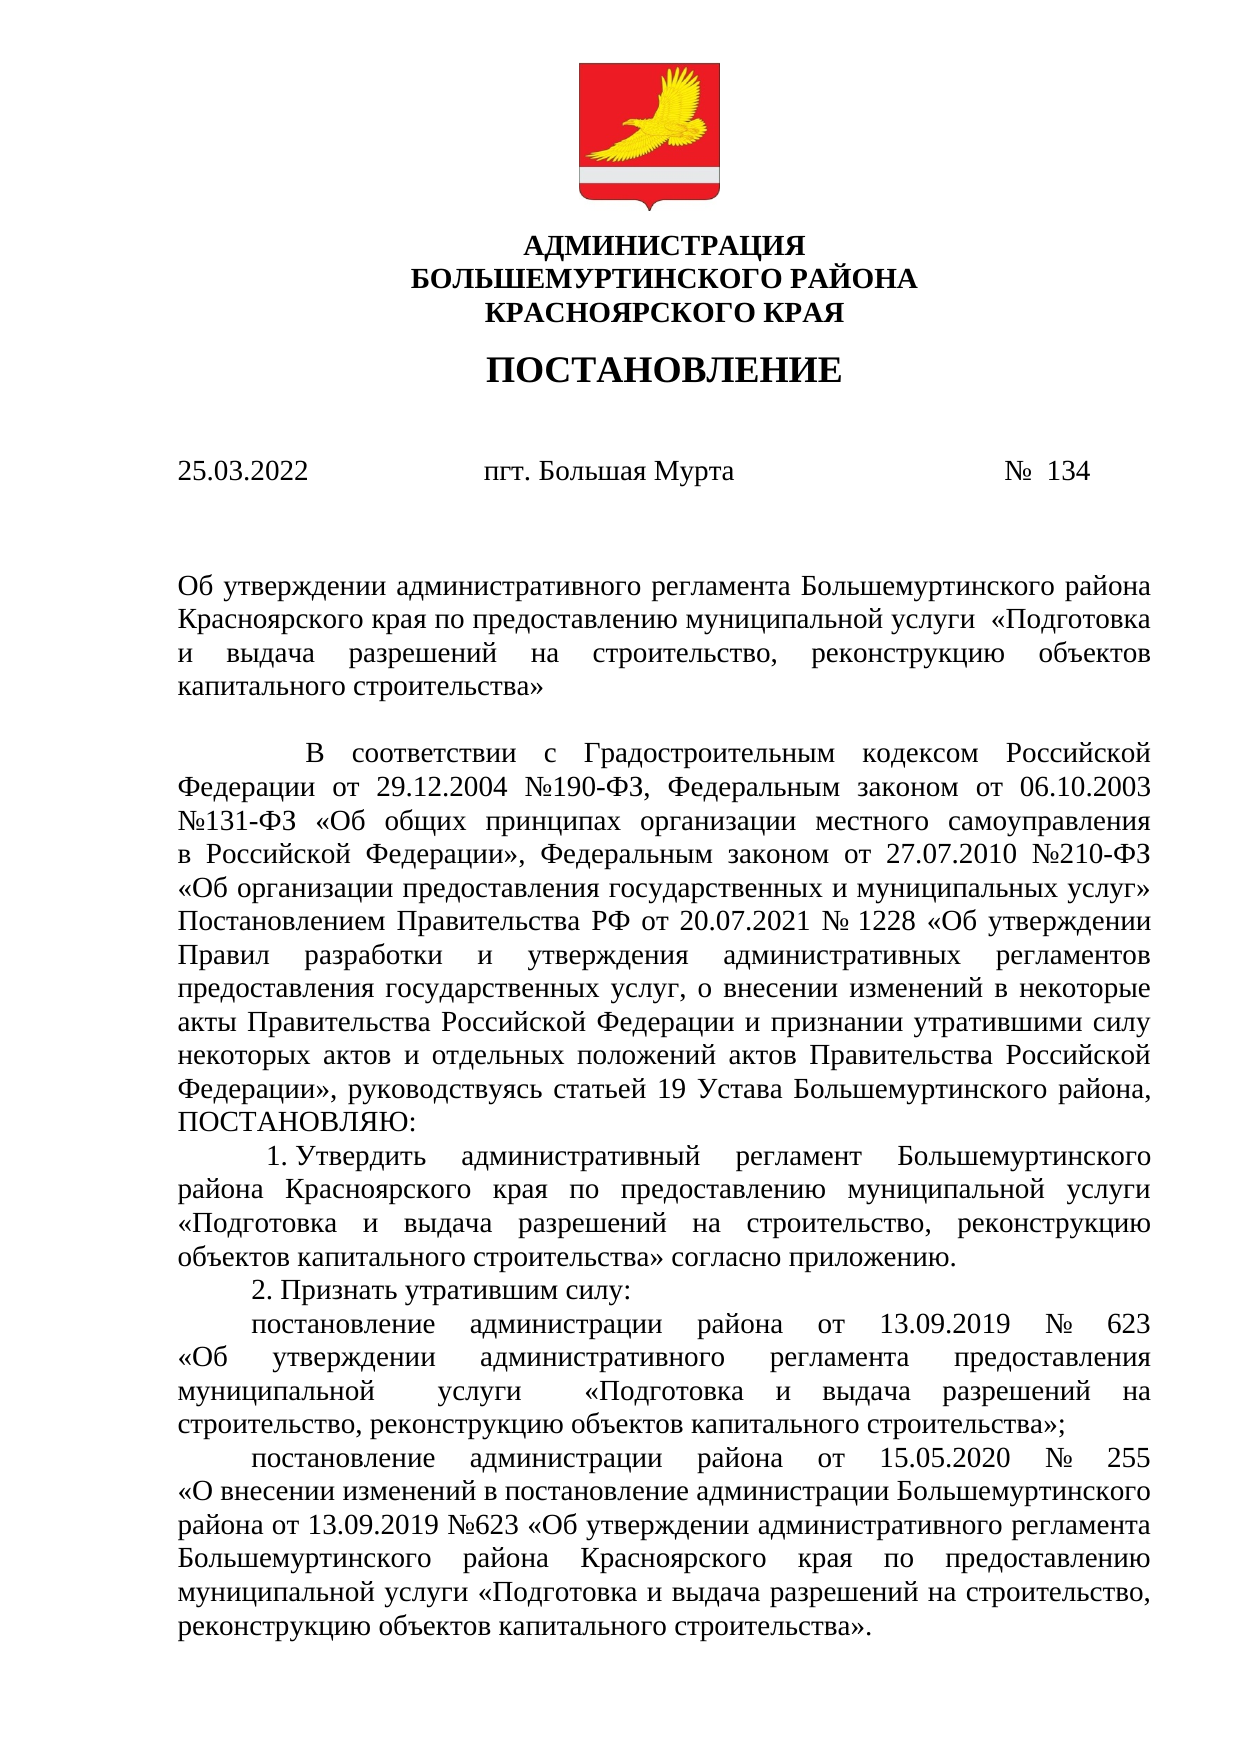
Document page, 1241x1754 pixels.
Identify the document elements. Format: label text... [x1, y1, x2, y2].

text ПОСТАНОВЛЕНИЕ [177, 347, 1152, 391]
text постановление администрации района от 15.05.2020 № 255 «О внесении изменений в постановление администрации Большемуртинского района от 13.09.2019 №623 «Об утверждении административного регламента Большемуртинского района Красноярского края по предоставлению муниципальной услуги «Подготовка и выдача разрешений на строительство, реконструкцию объектов капитального строительства». [177, 1440, 1152, 1641]
picture [579, 62, 720, 211]
text БОЛЬШЕМУРТИНСКОГО РАЙОНА [177, 261, 1152, 295]
text постановление администрации района от 13.09.2019 № 623 «Об утверждении административного регламента предоставления муниципальной услуги «Подготовка и выдача разрешений на строительство, реконструкцию объектов капитального строительства»; [177, 1306, 1152, 1440]
text Об утверждении административного регламента Большемуртинского района Красноярского края по предоставлению муниципальной услуги «Подготовка и выдача разрешений на строительство, реконструкцию объектов капитального строительства» [177, 568, 1152, 702]
text В соответствии с Градостроительным кодексом Российской Федерации от 29.12.2004 №190-ФЗ, Федеральным законом от 06.10.2003 №131-ФЗ «Об общих принципах организации местного самоуправления в Российской Федерации», Федеральным законом от 27.07.2010 №210-ФЗ «Об организации предоставления государственных и муниципальных услуг» Постановлением Правительства РФ от 20.07.2021 № 1228 «Об утверждении Правил разработки и утверждения административных регламентов предоставления государственных услуг, о внесении изменений в некоторые акты Правительства Российской Федерации и признании утратившими силу некоторых актов и отдельных положений актов Правительства Российской Федерации», руководствуясь статьей 19 Устава Большемуртинского района, ПОСТАНОВЛЯЮ: [177, 736, 1152, 1138]
text 25.03.2022 пгт. Большая Мурта № 134 [177, 453, 1152, 486]
text 1. Утвердить административный регламент Большемуртинского района Красноярского края по предоставлению муниципальной услуги «Подготовка и выдача разрешений на строительство, реконструкцию объектов капитального строительства» согласно приложению. [177, 1138, 1152, 1272]
text 2. Признать утратившим силу: [177, 1272, 1152, 1306]
text КРАСНОЯРСКОГО КРАЯ [177, 295, 1152, 328]
text АДМИНИСТРАЦИЯ [177, 228, 1152, 261]
